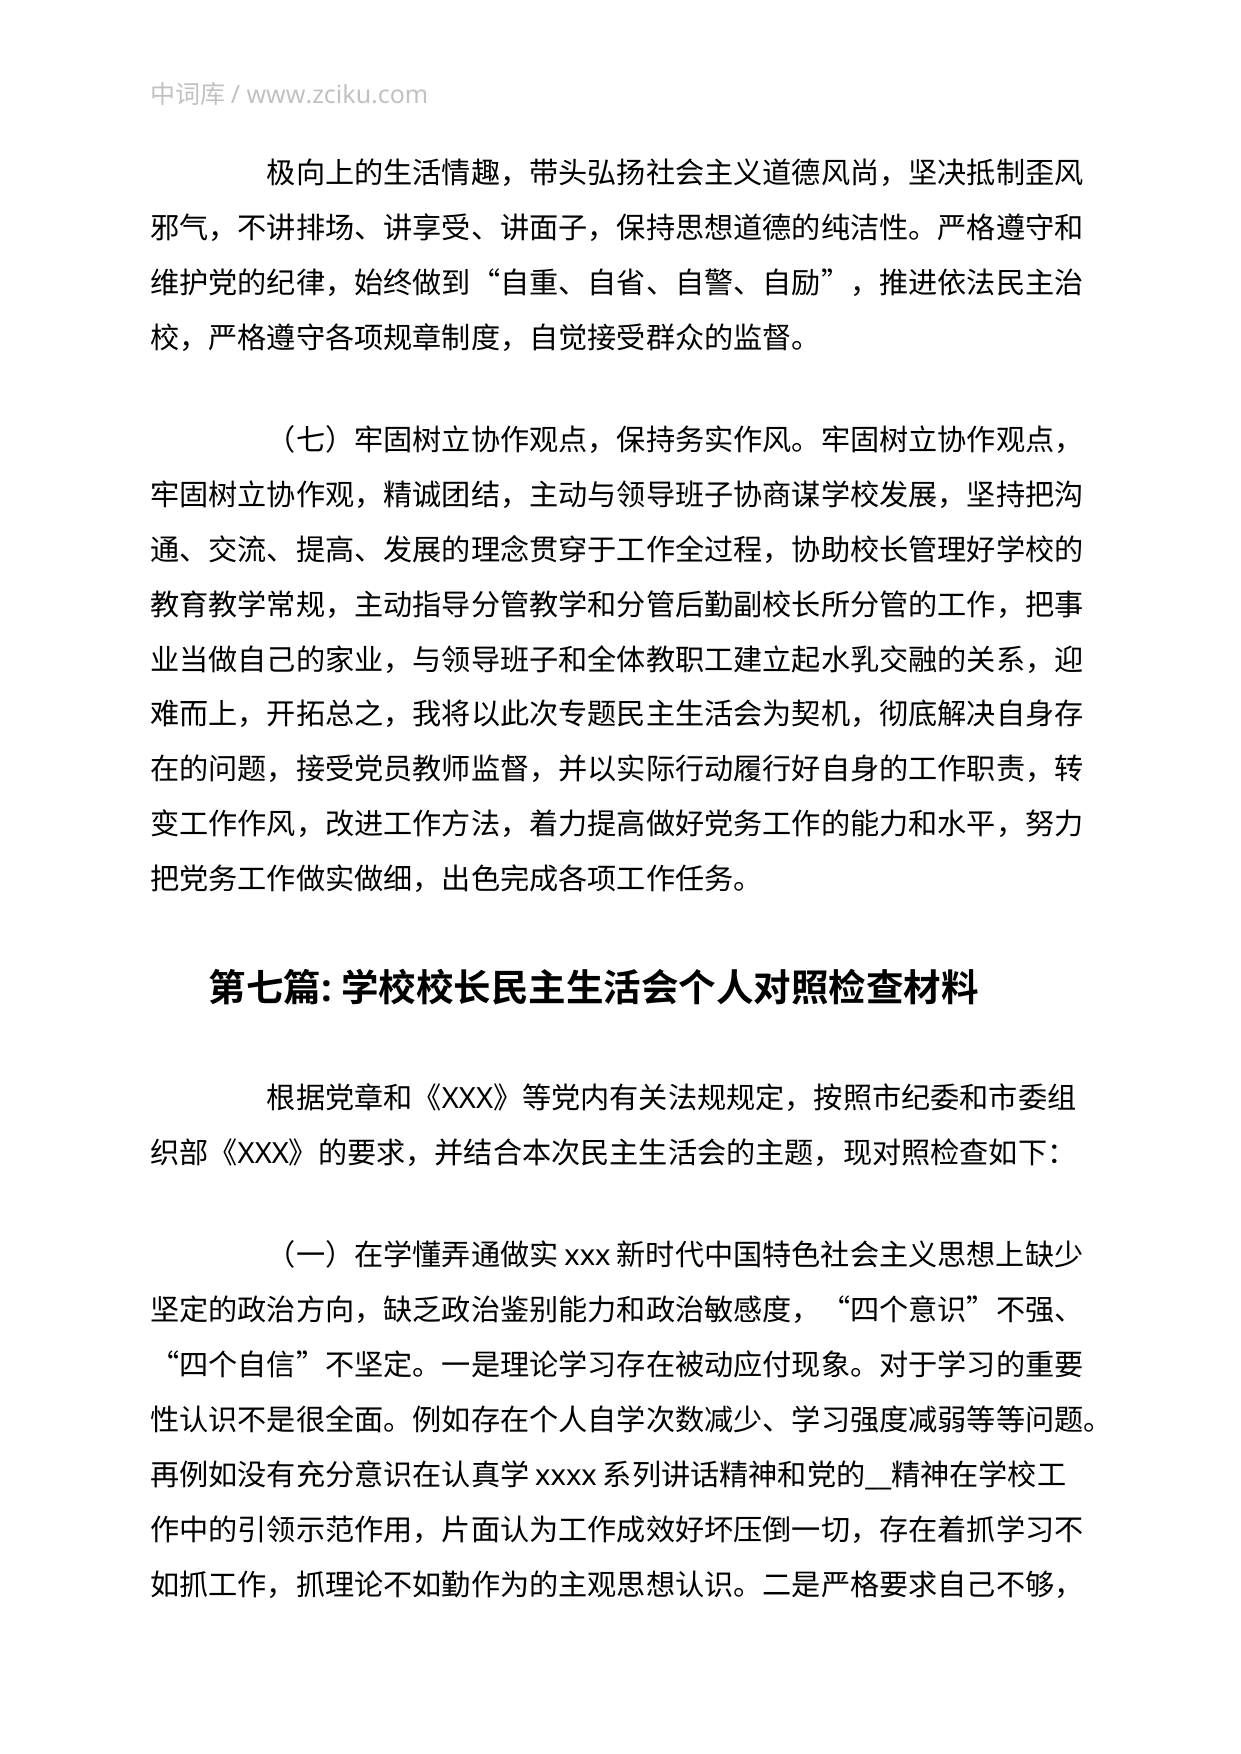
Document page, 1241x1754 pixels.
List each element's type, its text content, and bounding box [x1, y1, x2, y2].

text 极向上的生活情趣，带头弘扬社会主义道德风尚，坚决抵制歪风邪气，不讲排场、讲享受、讲面子，保持思想道德的纯洁性。严格遵守和维护党的纪律，始终做到“自重、自省、自警、自励”，推进依法民主治校，严格遵守各项规章制度，自觉接受群众的监督。 [150, 150, 1090, 357]
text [150, 1232, 1090, 1604]
text （七）牢固树立协作观点，保持务实作风。牢固树立协作观点，牢固树立协作观，精诚团结，主动与领导班子协商谋学校发展，坚持把沟通、交流、提高、发展的理念贯穿于工作全过程，协助校长管理好学校的教育教学常规，主动指导分管教学和分管后勤副校长所分管的工作，把事业当做自己的家业，与领导班子和全体教职工建立起水乳交融的关系，迎难而上，开拓总之，我将以此次专题民主生活会为契机，彻底解决自身存在的问题，接受党员教师监督，并以实际行动履行好自身的工作职责，转变工作作风，改进工作方法，着力提高做好党务工作的能力和水平，努力把党务工作做实做细，出色完成各项工作任务。 [150, 416, 1090, 898]
text 根据党章和《XXX》等党内有关法规规定，按照市纪委和市委组织部《XXX》的要求，并结合本次民主生活会的主题，现对照检查如下： [150, 1075, 1090, 1172]
text 第七篇: 学校校长民主生活会个人对照检查材料 [150, 957, 1090, 1012]
